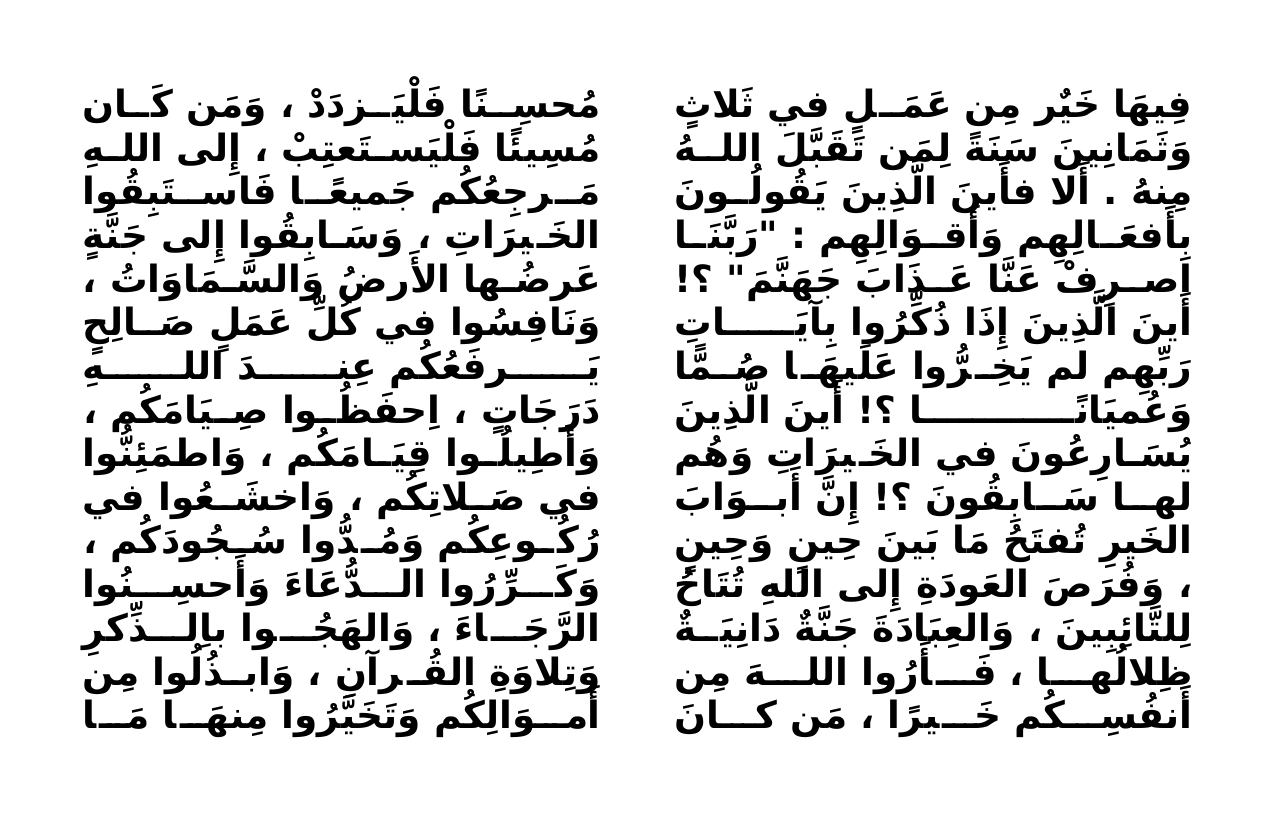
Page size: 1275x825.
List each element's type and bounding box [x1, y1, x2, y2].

text [83, 83, 601, 737]
text [674, 83, 1192, 737]
